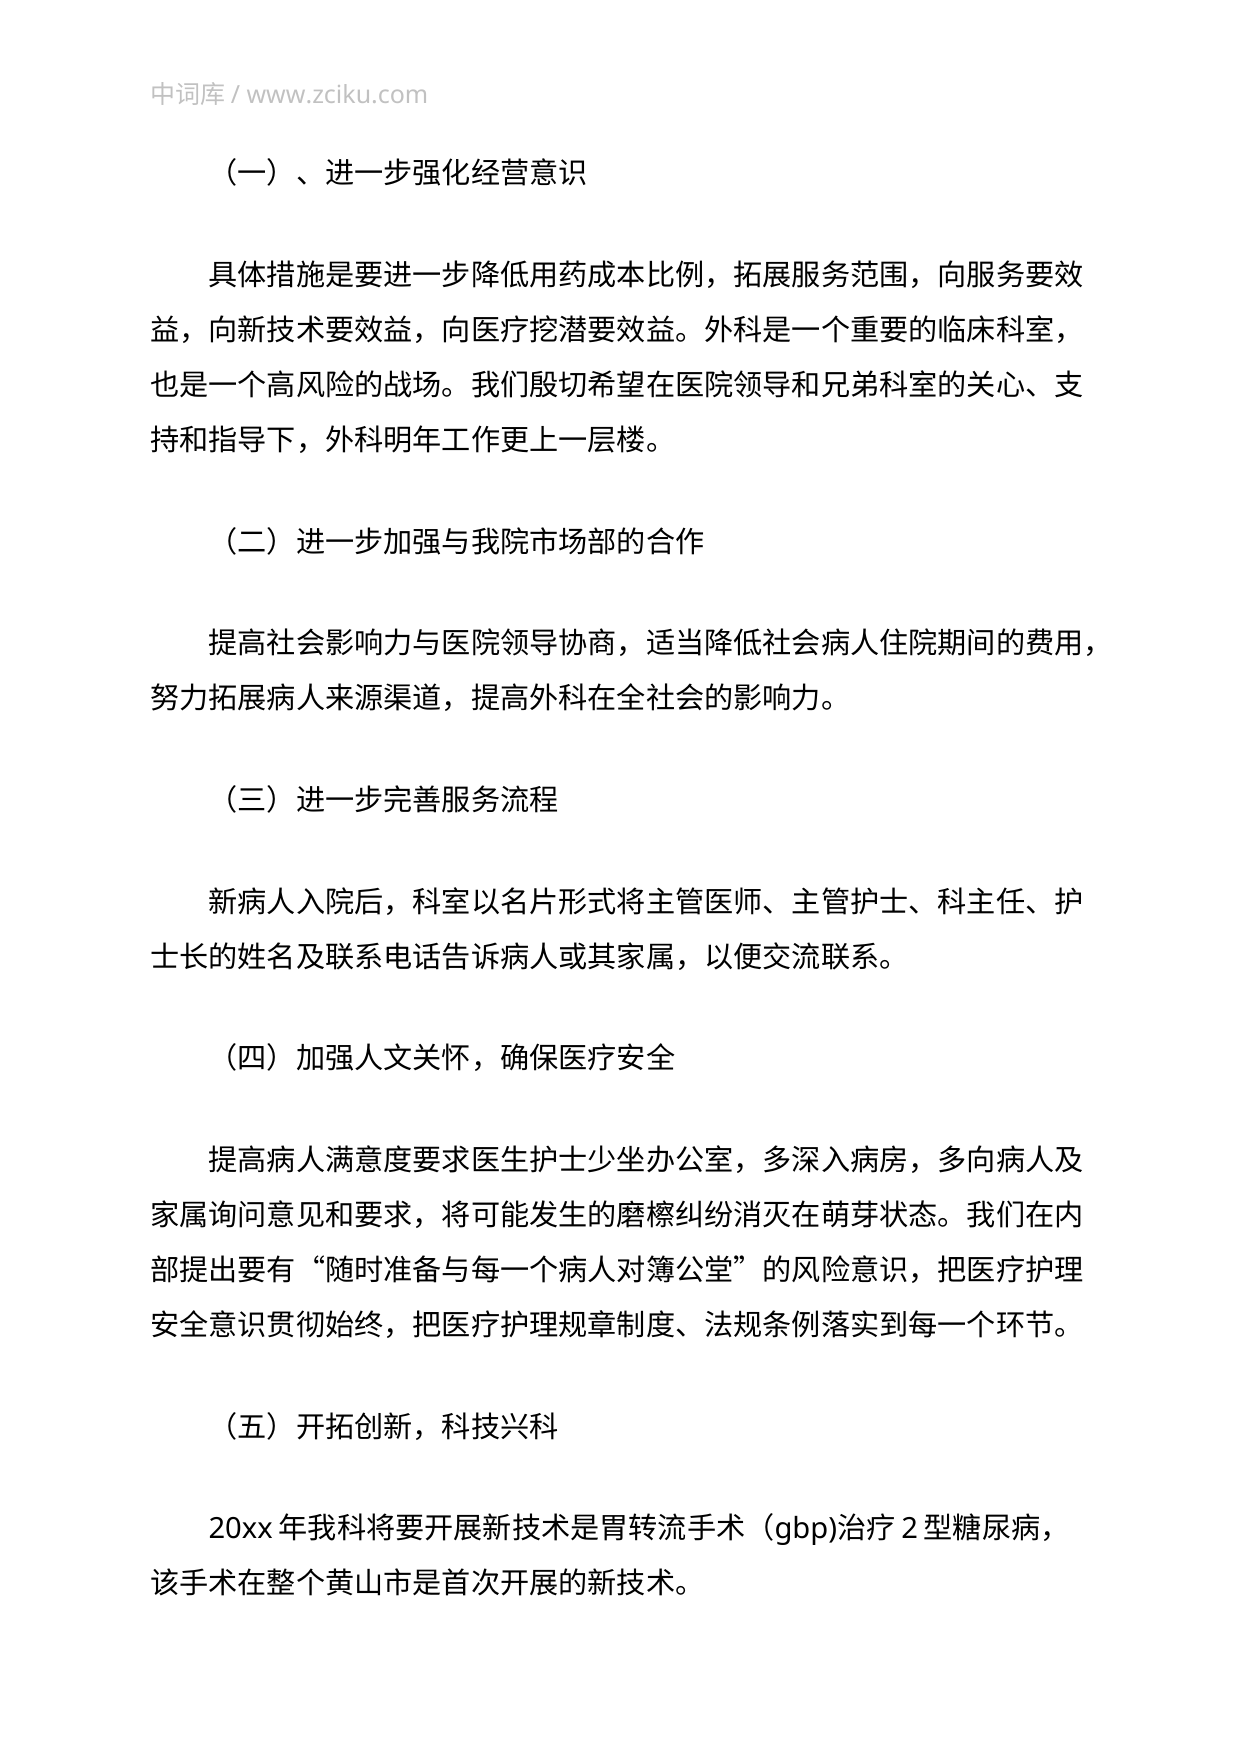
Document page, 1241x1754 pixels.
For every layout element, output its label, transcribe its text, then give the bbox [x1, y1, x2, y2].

text 提高社会影响力与医院领导协商，适当降低社会病人住院期间的费用，努力拓展病人来源渠道，提高外科在全社会的影响力。 [150, 620, 1090, 717]
text 具体措施是要进一步降低用药成本比例，拓展服务范围，向服务要效益，向新技术要效益，向医疗挖潜要效益。外科是一个重要的临床科室，也是一个高风险的战场。我们殷切希望在医院领导和兄弟科室的关心、支持和指导下，外科明年工作更上一层楼。 [150, 252, 1090, 459]
text （一）、进一步强化经营意识 [150, 150, 1090, 192]
text （五）开拓创新，科技兴科 [150, 1403, 1090, 1446]
text （三）进一步完善服务流程 [150, 777, 1090, 819]
text （四）加强人文关怀，确保医疗安全 [150, 1035, 1090, 1077]
text 新病人入院后，科室以名片形式将主管医师、主管护士、科主任、护士长的姓名及联系电话告诉病人或其家属，以便交流联系。 [150, 878, 1090, 976]
text 20xx年我科将要开展新技术是胃转流手术（gbp)治疗2型糖尿病，该手术在整个黄山市是首次开展的新技术。 [150, 1505, 1090, 1602]
text 提高病人满意度要求医生护士少坐办公室，多深入病房，多向病人及家属询问意见和要求，将可能发生的磨檫纠纷消灭在萌芽状态。我们在内部提出要有“随时准备与每一个病人对簿公堂”的风险意识，把医疗护理安全意识贯彻始终，把医疗护理规章制度、法规条例落实到每一个环节。 [150, 1137, 1090, 1344]
text （二）进一步加强与我院市场部的合作 [150, 518, 1090, 561]
